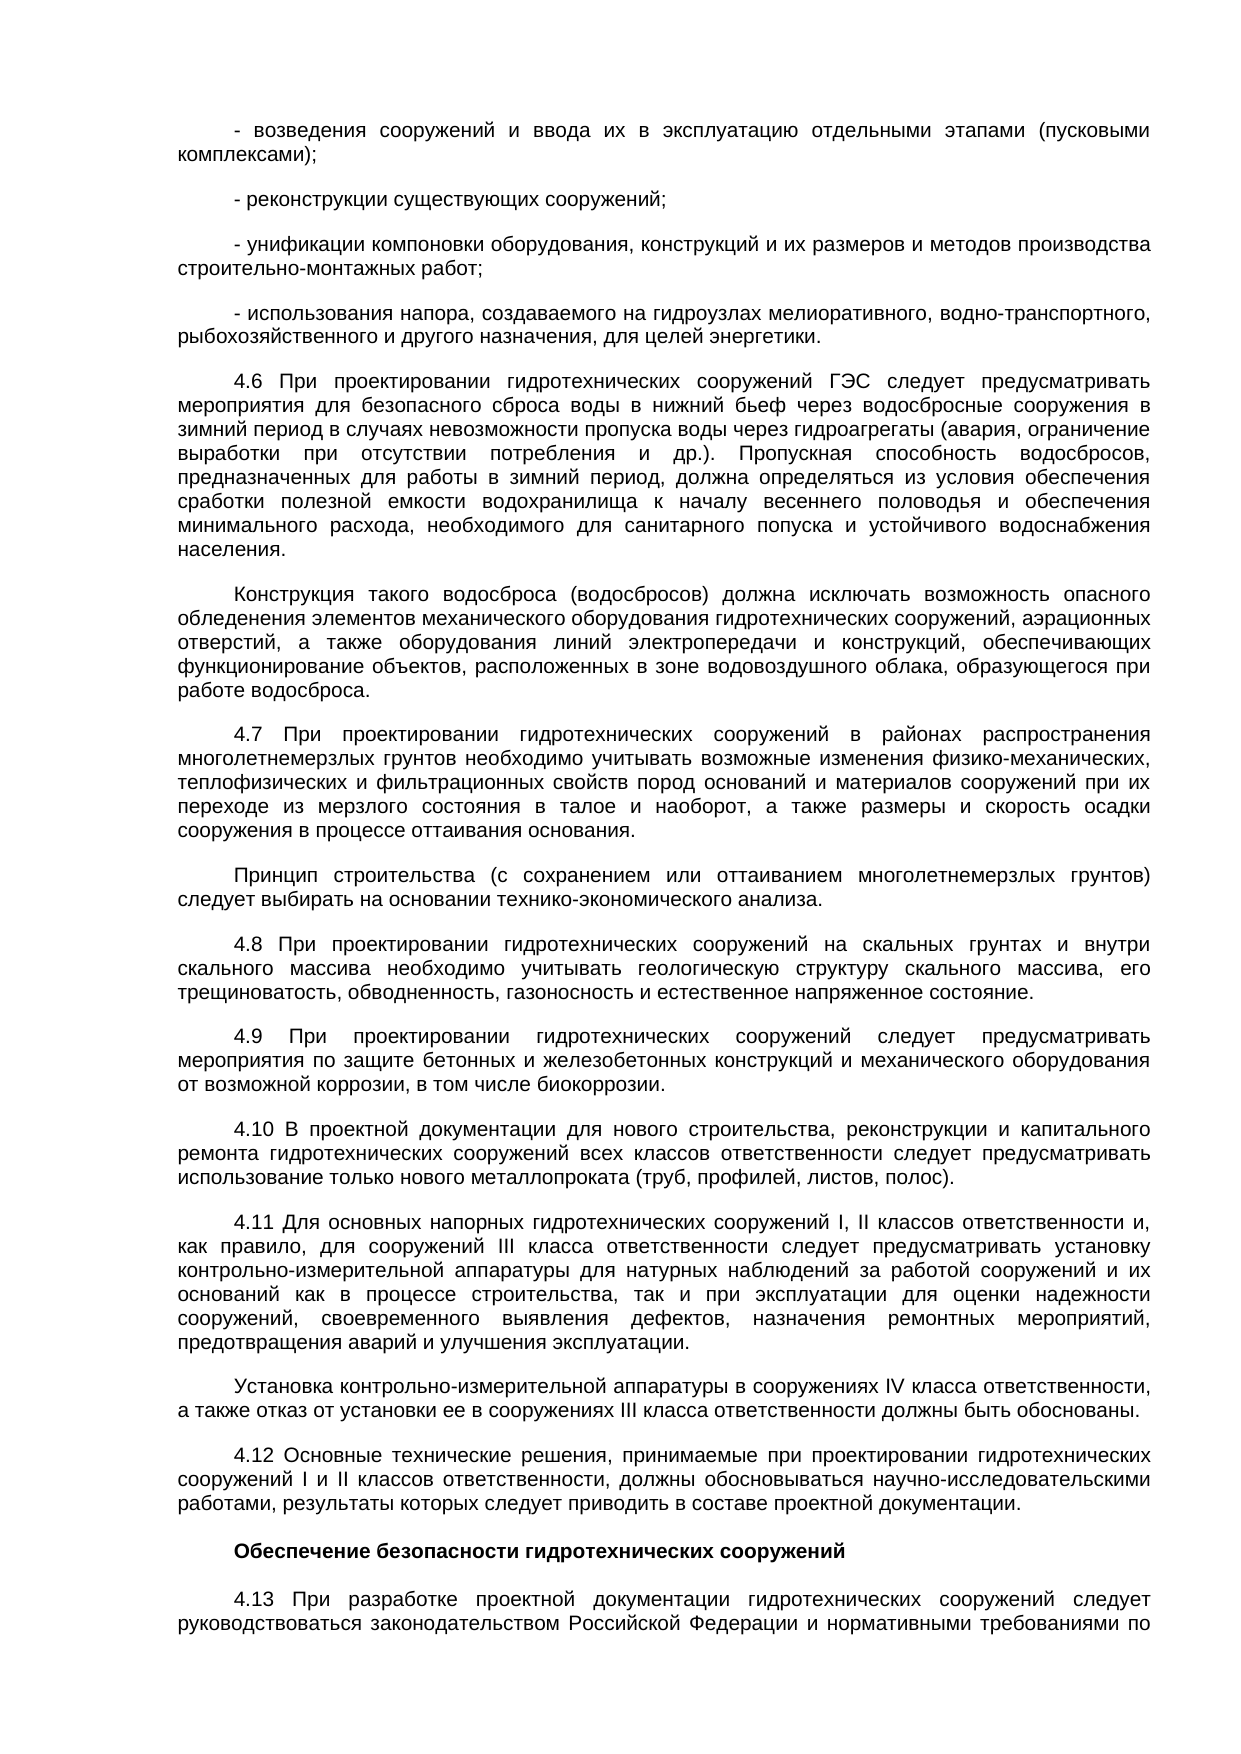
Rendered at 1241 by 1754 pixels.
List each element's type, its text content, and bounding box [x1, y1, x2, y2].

text Принцип строительства (с сохранением или оттаиванием многолетнемерзлых грунтов) следует выбирать на основании технико-экономического анализа. [177, 863, 1152, 911]
text 4.9 При проектировании гидротехнических сооружений следует предусматривать мероприятия по защите бетонных и железобетонных конструкций и механического оборудования от возможной коррозии, в том числе биокоррозии. [177, 1024, 1152, 1096]
text - унификации компоновки оборудования, конструкций и их размеров и методов производства строительно-монтажных работ; [177, 232, 1152, 279]
text - возведения сооружений и ввода их в эксплуатацию отдельными этапами (пусковыми комплексами); [177, 118, 1152, 166]
text 4.12 Основные технические решения, принимаемые при проектировании гидротехнических сооружений I и II классов ответственности, должны обосновываться научно-исследовательскими работами, результаты которых следует приводить в составе проектной документации. [177, 1443, 1152, 1515]
text 4.10 В проектной документации для нового строительства, реконструкции и капитального ремонта гидротехнических сооружений всех классов ответственности следует предусматривать использование только нового металлопроката (труб, профилей, листов, полос). [177, 1117, 1152, 1189]
text Установка контрольно-измерительной аппаратуры в сооружениях IV класса ответственности, а также отказ от установки ее в сооружениях III класса ответственности должны быть обоснованы. [177, 1374, 1152, 1422]
text 4.11 Для основных напорных гидротехнических сооружений I, II классов ответственности и, как правило, для сооружений III класса ответственности следует предусматривать установку контрольно-измерительной аппаратуры для натурных наблюдений за работой сооружений и их оснований как в процессе строительства, так и при эксплуатации для оценки надежности сооружений, своевременного выявления дефектов, назначения ремонтных мероприятий, предотвращения аварий и улучшения эксплуатации. [177, 1210, 1152, 1353]
text Конструкция такого водосброса (водосбросов) должна исключать возможность опасного обледенения элементов механического оборудования гидротехнических сооружений, аэрационных отверстий, а также оборудования линий электропередачи и конструкций, обеспечивающих функционирование объектов, расположенных в зоне водовоздушного облака, образующегося при работе водосброса. [177, 582, 1152, 701]
text - реконструкции существующих сооружений; [177, 187, 1152, 211]
text 4.8 При проектировании гидротехнических сооружений на скальных грунтах и внутри скального массива необходимо учитывать геологическую структуру скального массива, его трещиноватость, обводненность, газоносность и естественное напряженное состояние. [177, 932, 1152, 1003]
text 4.7 При проектировании гидротехнических сооружений в районах распространения многолетнемерзлых грунтов необходимо учитывать возможные изменения физико-механических, теплофизических и фильтрационных свойств пород оснований и материалов сооружений при их переходе из мерзлого состояния в талое и наоборот, а также размеры и скорость осадки сооружения в процессе оттаивания основания. [177, 722, 1152, 842]
text Обеспечение безопасности гидротехнических сооружений [177, 1539, 1152, 1563]
text 4.6 При проектировании гидротехнических сооружений ГЭС следует предусматривать мероприятия для безопасного сброса воды в нижний бьеф через водосбросные сооружения в зимний период в случаях невозможности пропуска воды через гидроагрегаты (авария, ограничение выработки при отсутствии потребления и др.). Пропускная способность водосбросов, предназначенных для работы в зимний период, должна определяться из условия обеспечения сработки полезной емкости водохранилища к началу весеннего половодья и обеспечения минимального расхода, необходимого для санитарного попуска и устойчивого водоснабжения населения. [177, 369, 1152, 561]
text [177, 1587, 1152, 1635]
text - использования напора, создаваемого на гидроузлах мелиоративного, водно-транспортного, рыбохозяйственного и другого назначения, для целей энергетики. [177, 300, 1152, 348]
